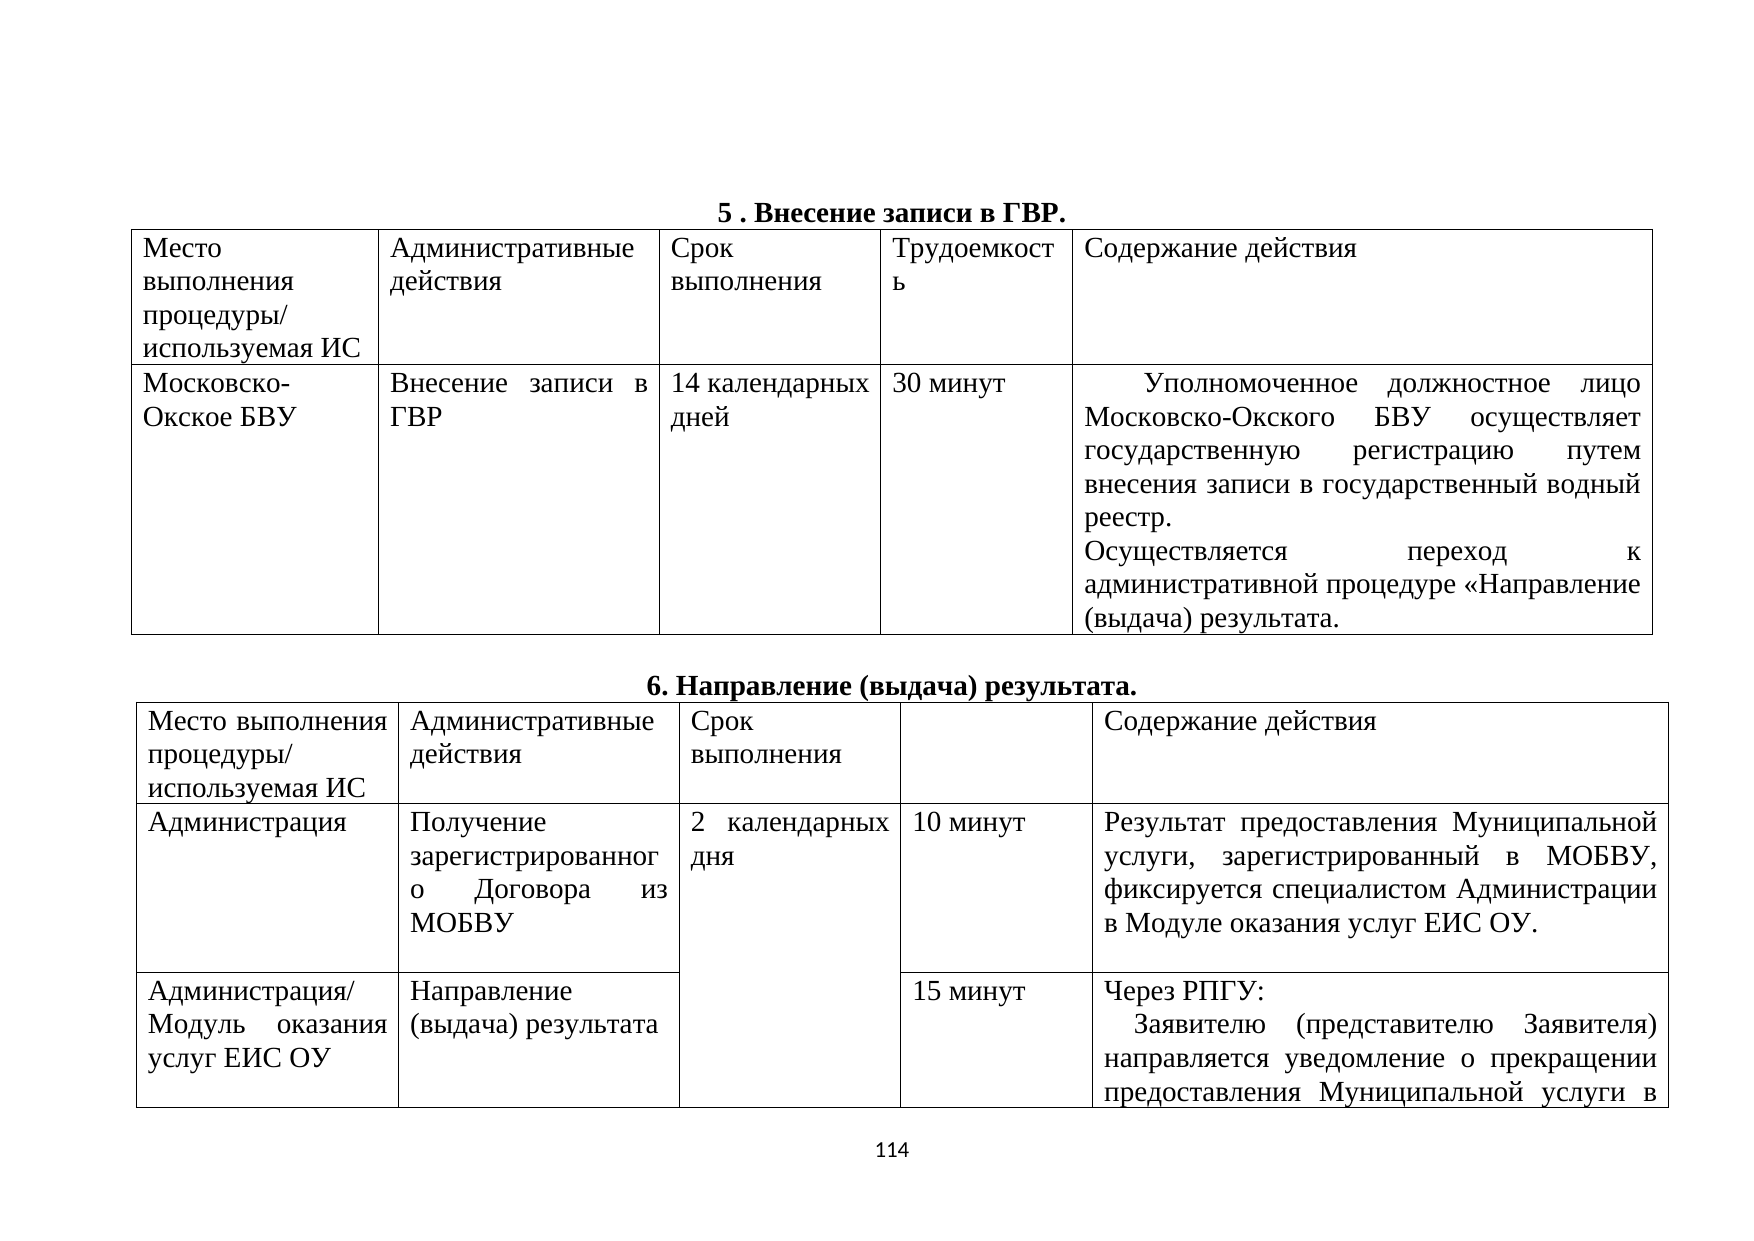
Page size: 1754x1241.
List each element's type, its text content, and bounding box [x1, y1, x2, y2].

text 6. Направление (выдача) результата. [148, 668, 1636, 702]
table_header Административные действия [379, 230, 659, 364]
table_header Срок выполнения [660, 230, 880, 364]
table_cell 10 минут [901, 804, 1092, 972]
table_cell 2 календарных дня [680, 804, 900, 1107]
table_cell Получение зарегистрированного Договора из МОБВУ [399, 804, 679, 972]
table_header [901, 703, 1092, 803]
table_cell 15 минут [901, 973, 1092, 1107]
table_cell Уполномоченное должностное лицо Московско-Окского БВУ осуществляет государственную регистрацию путем внесения записи в государственный водный реестр. Осуществляется переход к административной процедуре «Направление (выдача) результата. [1073, 365, 1652, 633]
table_header Содержание действия [1073, 230, 1652, 364]
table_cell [1093, 973, 1668, 1107]
table_header Место выполнения процедуры/ используемая ИС [137, 703, 398, 803]
table_cell Администрация [137, 804, 398, 972]
table_header Трудоемкость [881, 230, 1072, 364]
text 5 . Внесение записи в ГВР. [148, 195, 1636, 229]
table_cell Московско-Окское БВУ [132, 365, 378, 633]
table_cell 30 минут [881, 365, 1072, 633]
table_header Срок выполнения [680, 703, 900, 803]
table_cell Результат предоставления Муниципальной услуги, зарегистрированный в МОБВУ, фиксируется специалистом Администрации в Модуле оказания услуг ЕИС ОУ. [1093, 804, 1668, 972]
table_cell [137, 973, 398, 1107]
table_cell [399, 973, 679, 1107]
table_header Содержание действия [1093, 703, 1668, 803]
table_header Административные действия [399, 703, 679, 803]
table_cell Внесение записи в ГВР [379, 365, 659, 633]
table_cell 14 календарных дней [660, 365, 880, 633]
table_header Место выполнения процедуры/ используемая ИС [132, 230, 378, 364]
